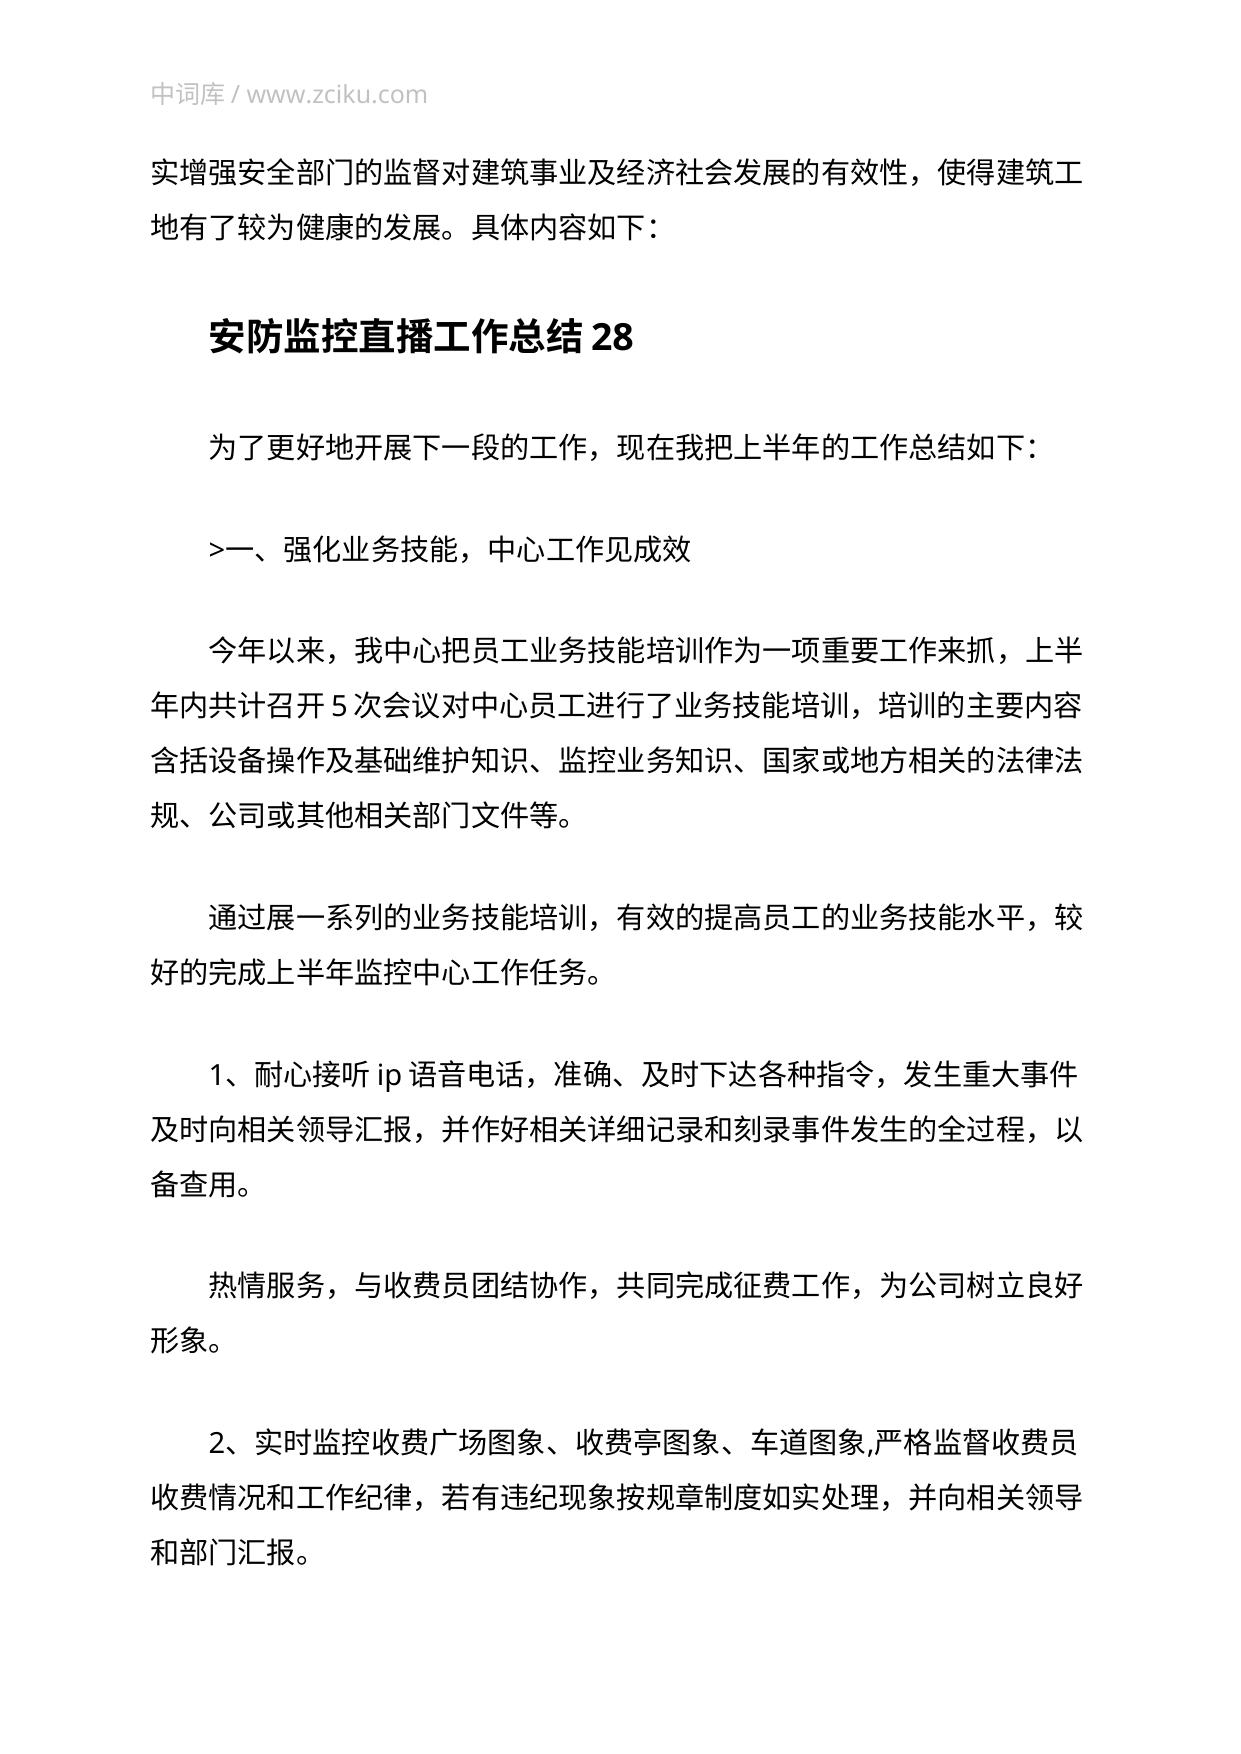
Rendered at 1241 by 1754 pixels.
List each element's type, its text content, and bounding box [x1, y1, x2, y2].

text 安防监控直播工作总结28 [150, 307, 1090, 361]
text 1、耐心接听ip语音电话，准确、及时下达各种指令，发生重大事件及时向相关领导汇报，并作好相关详细记录和刻录事件发生的全过程，以备查用。 [150, 1051, 1090, 1203]
text 为了更好地开展下一段的工作，现在我把上半年的工作总结如下： [150, 424, 1090, 467]
text 今年以来，我中心把员工业务技能培训作为一项重要工作来抓，上半年内共计召开5次会议对中心员工进行了业务技能培训，培训的主要内容含括设备操作及基础维护知识、监控业务知识、国家或地方相关的法律法规、公司或其他相关部门文件等。 [150, 628, 1090, 835]
text 通过展一系列的业务技能培训，有效的提高员工的业务技能水平，较好的完成上半年监控中心工作任务。 [150, 894, 1090, 992]
text 热情服务，与收费员团结协作，共同完成征费工作，为公司树立良好形象。 [150, 1263, 1090, 1360]
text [150, 150, 1090, 247]
text >一、强化业务技能，中心工作见成效 [150, 526, 1090, 568]
text 2、实时监控收费广场图象、收费亭图象、车道图象,严格监督收费员收费情况和工作纪律，若有违纪现象按规章制度如实处理，并向相关领导和部门汇报。 [150, 1419, 1090, 1572]
